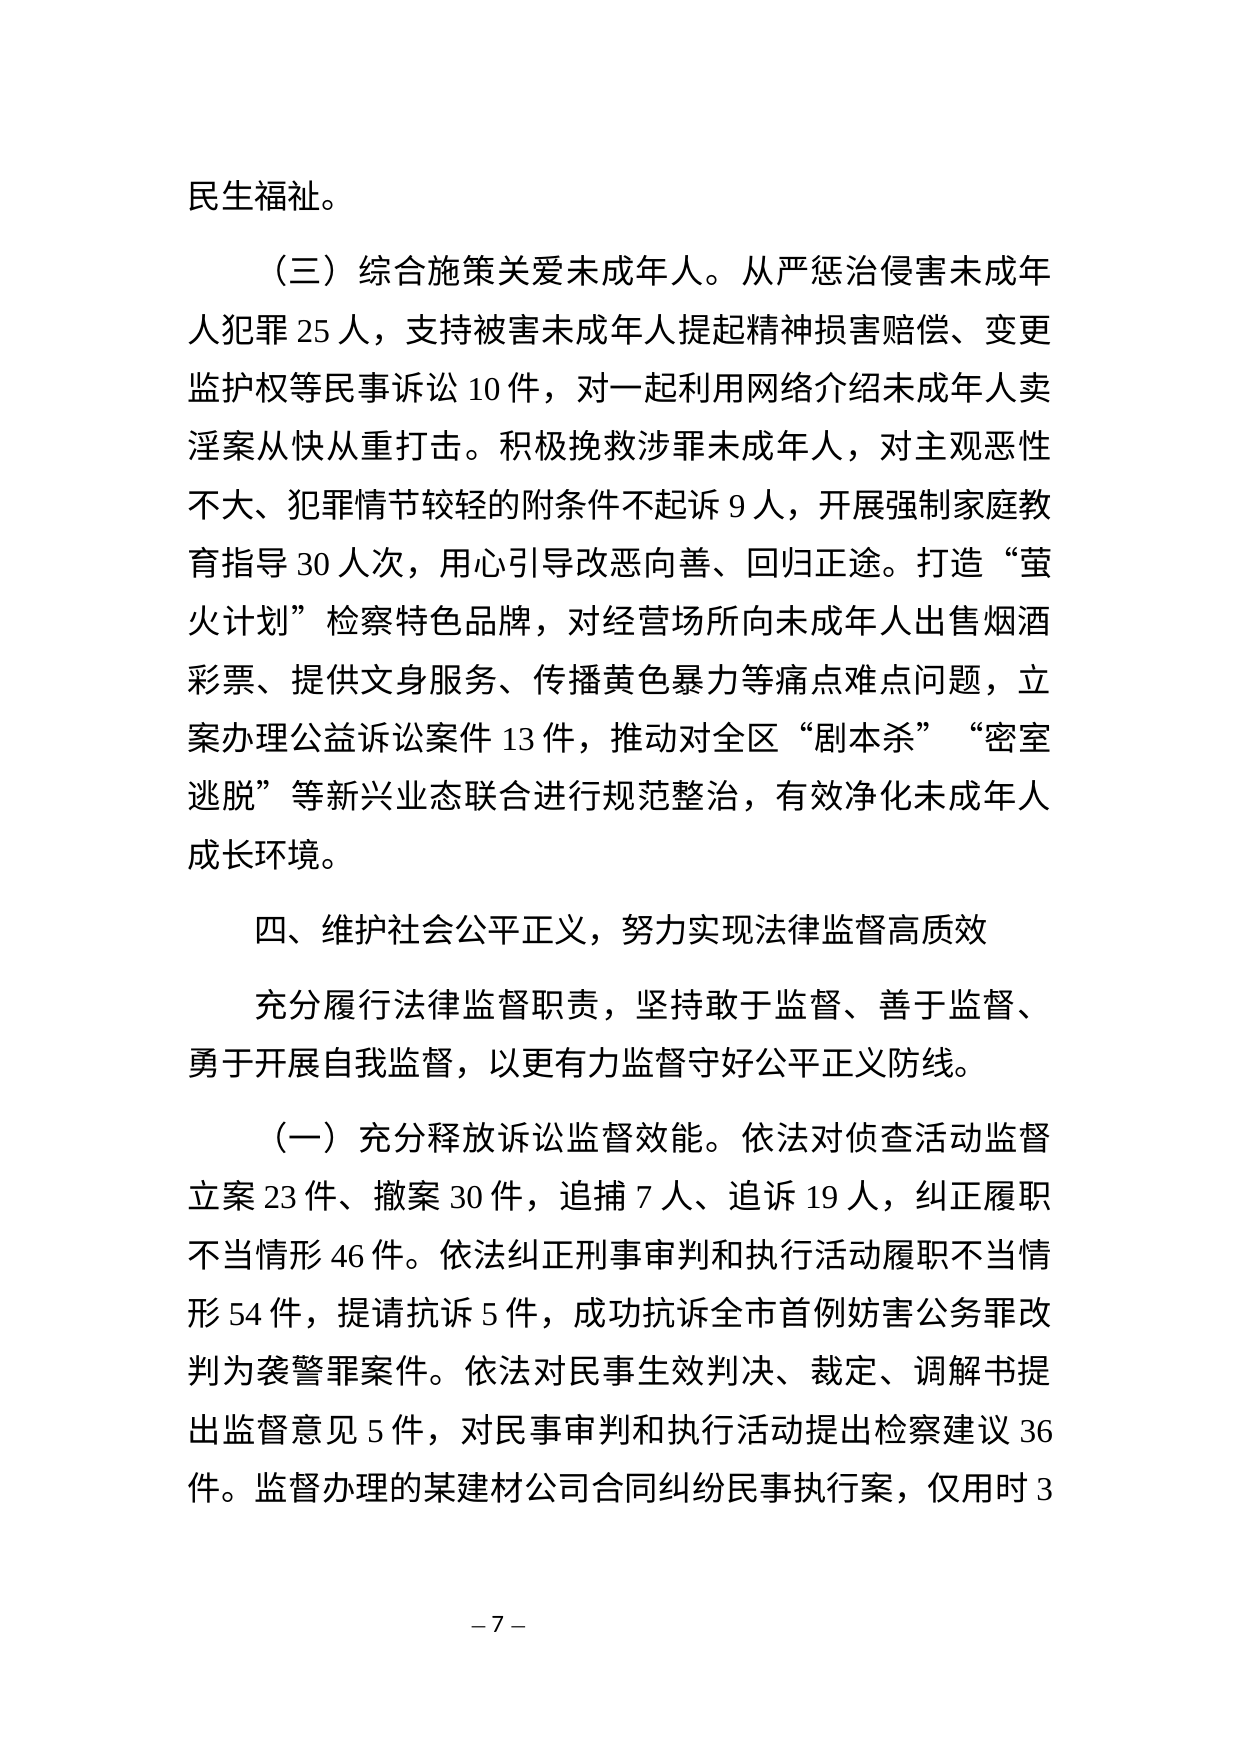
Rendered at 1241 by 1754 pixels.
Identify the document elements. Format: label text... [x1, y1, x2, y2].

text 四、维护社会公平正义，努力实现法律监督高质效 [187, 895, 1053, 954]
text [187, 162, 1053, 220]
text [187, 1104, 1053, 1543]
text （三）综合施策关爱未成年人。从严惩治侵害未成年人犯罪25人，支持被害未成年人提起精神损害赔偿、变更监护权等民事诉讼10件，对一起利用网络介绍未成年人卖淫案从快从重打击。积极挽救涉罪未成年人，对主观恶性不大、犯罪情节较轻的附条件不起诉9人，开展强制家庭教育指导30人次，用心引导改恶向善、回归正途。打造“萤火计划”检察特色品牌，对经营场所向未成年人出售烟酒彩票、提供文身服务、传播黄色暴力等痛点难点问题，立案办理公益诉讼案件13件，推动对全区“剧本杀”“密室逃脱”等新兴业态联合进行规范整治，有效净化未成年人成长环境。 [187, 237, 1053, 879]
text 充分履行法律监督职责，坚持敢于监督、善于监督、勇于开展自我监督，以更有力监督守好公平正义防线。 [187, 970, 1053, 1087]
